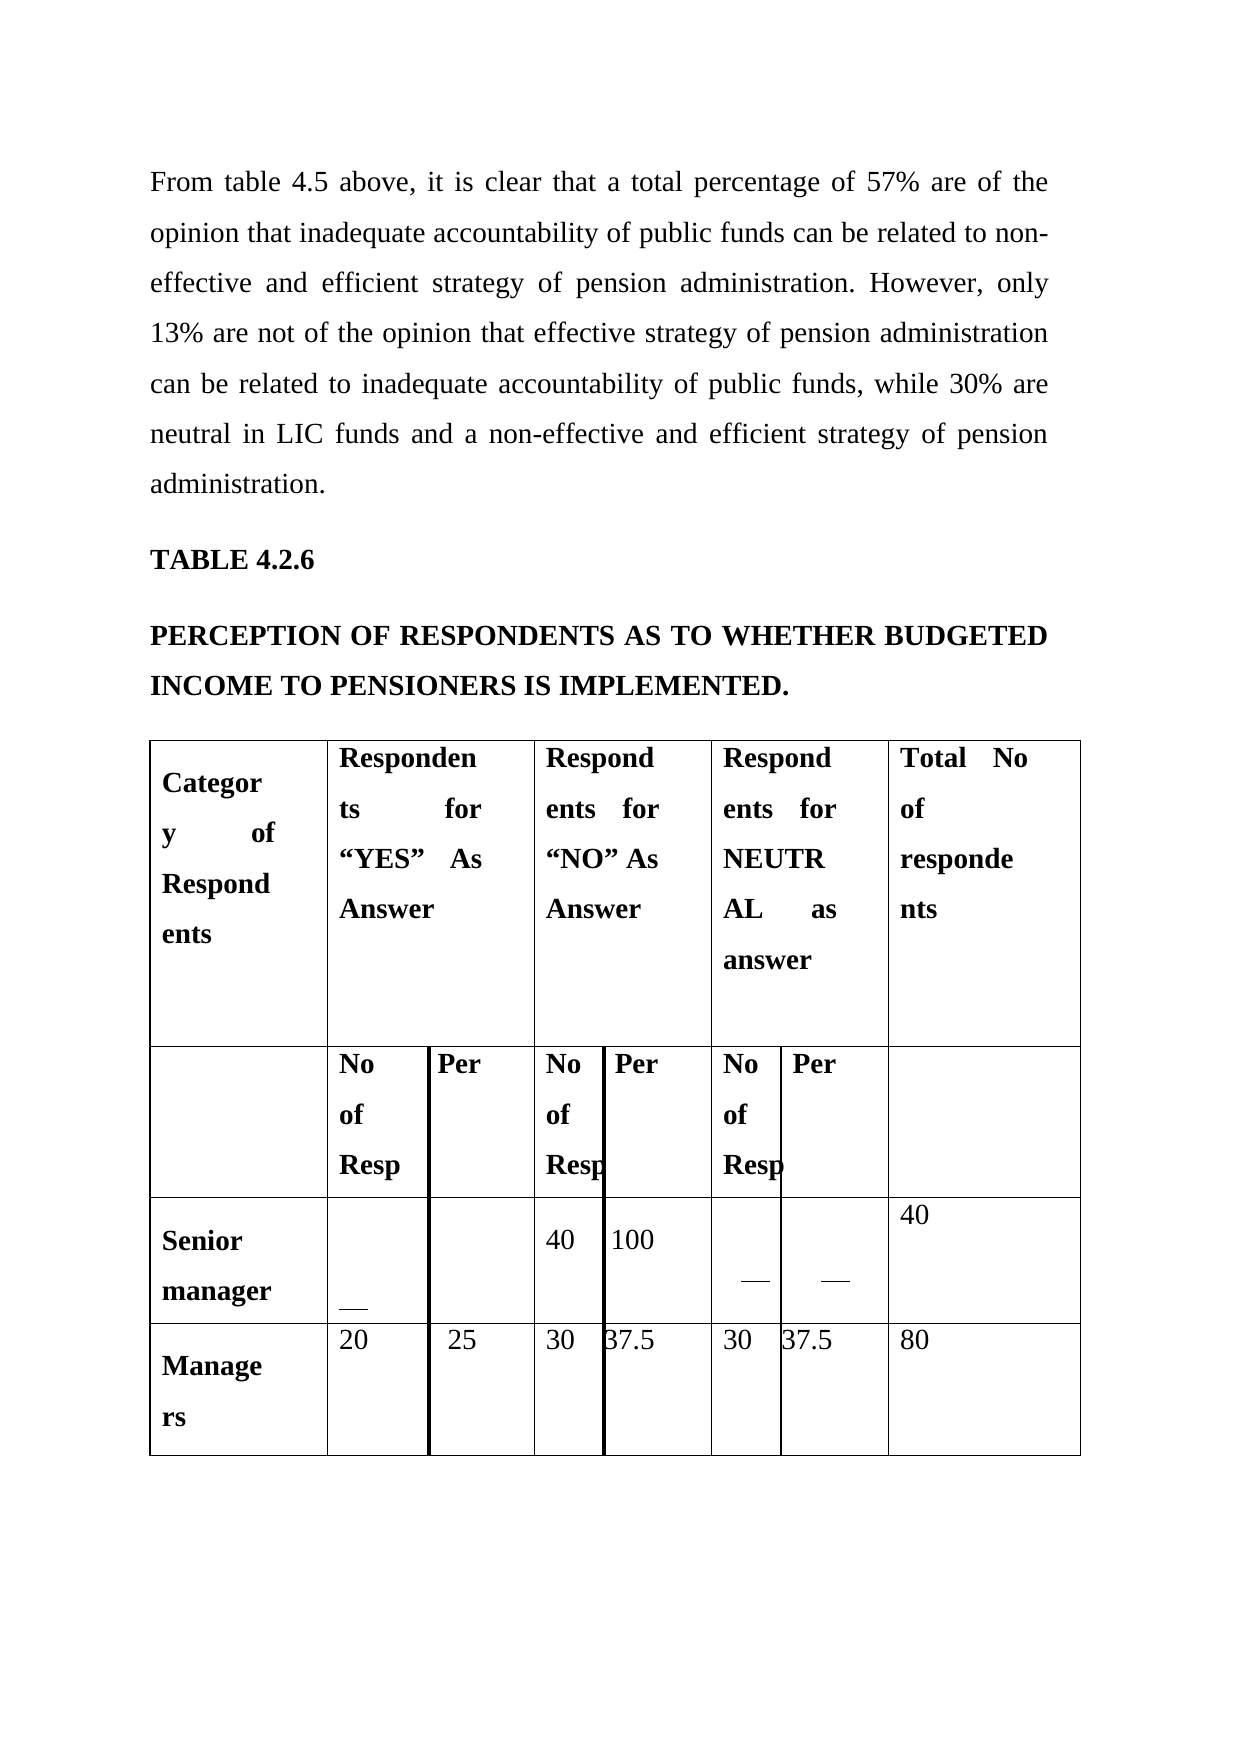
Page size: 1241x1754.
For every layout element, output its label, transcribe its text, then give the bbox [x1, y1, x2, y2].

table_header Respond ents for NEUTR AL as answer [712, 741, 888, 1046]
table_cell 30 [535, 1324, 602, 1454]
table_cell [889, 1047, 1080, 1197]
table_cell No of Resp [712, 1047, 780, 1197]
table_cell 100 [606, 1198, 711, 1322]
table_cell [151, 1047, 327, 1197]
table_header Respond ents for “NO” As Answer [535, 741, 711, 1046]
table_cell 40 [535, 1198, 602, 1322]
table_cell Senior manager [151, 1198, 327, 1322]
table_cell 25 [431, 1324, 534, 1454]
table_cell 30 [712, 1324, 780, 1454]
text From table 4.5 above, it is clear that a total percentage of 57% are of the opinion that inadequate accountability of public funds can be related to non- effective and efficient strategy of pension administration. However, only 13% are not of the opinion that effective strategy of pension administration can be related to inadequate accountability of public funds, while 30% are neutral in LIC funds and a non-effective and efficient strategy of pension administration. [150, 164, 1050, 500]
table_cell Per [431, 1047, 534, 1197]
table_cell [712, 1198, 780, 1322]
table_cell 40 [889, 1198, 1080, 1322]
table_cell Manage rs [151, 1324, 327, 1454]
table_header Categor y of Respond ents [151, 741, 327, 1046]
table_cell No of Resp [328, 1047, 427, 1197]
table_cell [782, 1198, 888, 1322]
table_cell Per [782, 1047, 888, 1197]
table_cell Per [606, 1047, 711, 1197]
table_cell [328, 1198, 427, 1322]
subtitle TABLE 4.2.6 [150, 542, 1115, 576]
table_cell 80 [889, 1324, 1080, 1454]
table_header Responden ts for “YES” As Answer [328, 741, 534, 1046]
table_cell No of Resp [535, 1047, 602, 1197]
table_cell 37.5 [606, 1324, 711, 1454]
table_cell [431, 1198, 534, 1322]
text PERCEPTION OF RESPONDENTS AS TO WHETHER BUDGETED INCOME TO PENSIONERS IS IMPLEMENTED. [150, 618, 1049, 702]
table_cell 37.5 [782, 1324, 888, 1454]
table_header Total No of responde nts [889, 741, 1080, 1046]
table_cell 20 [328, 1324, 427, 1454]
